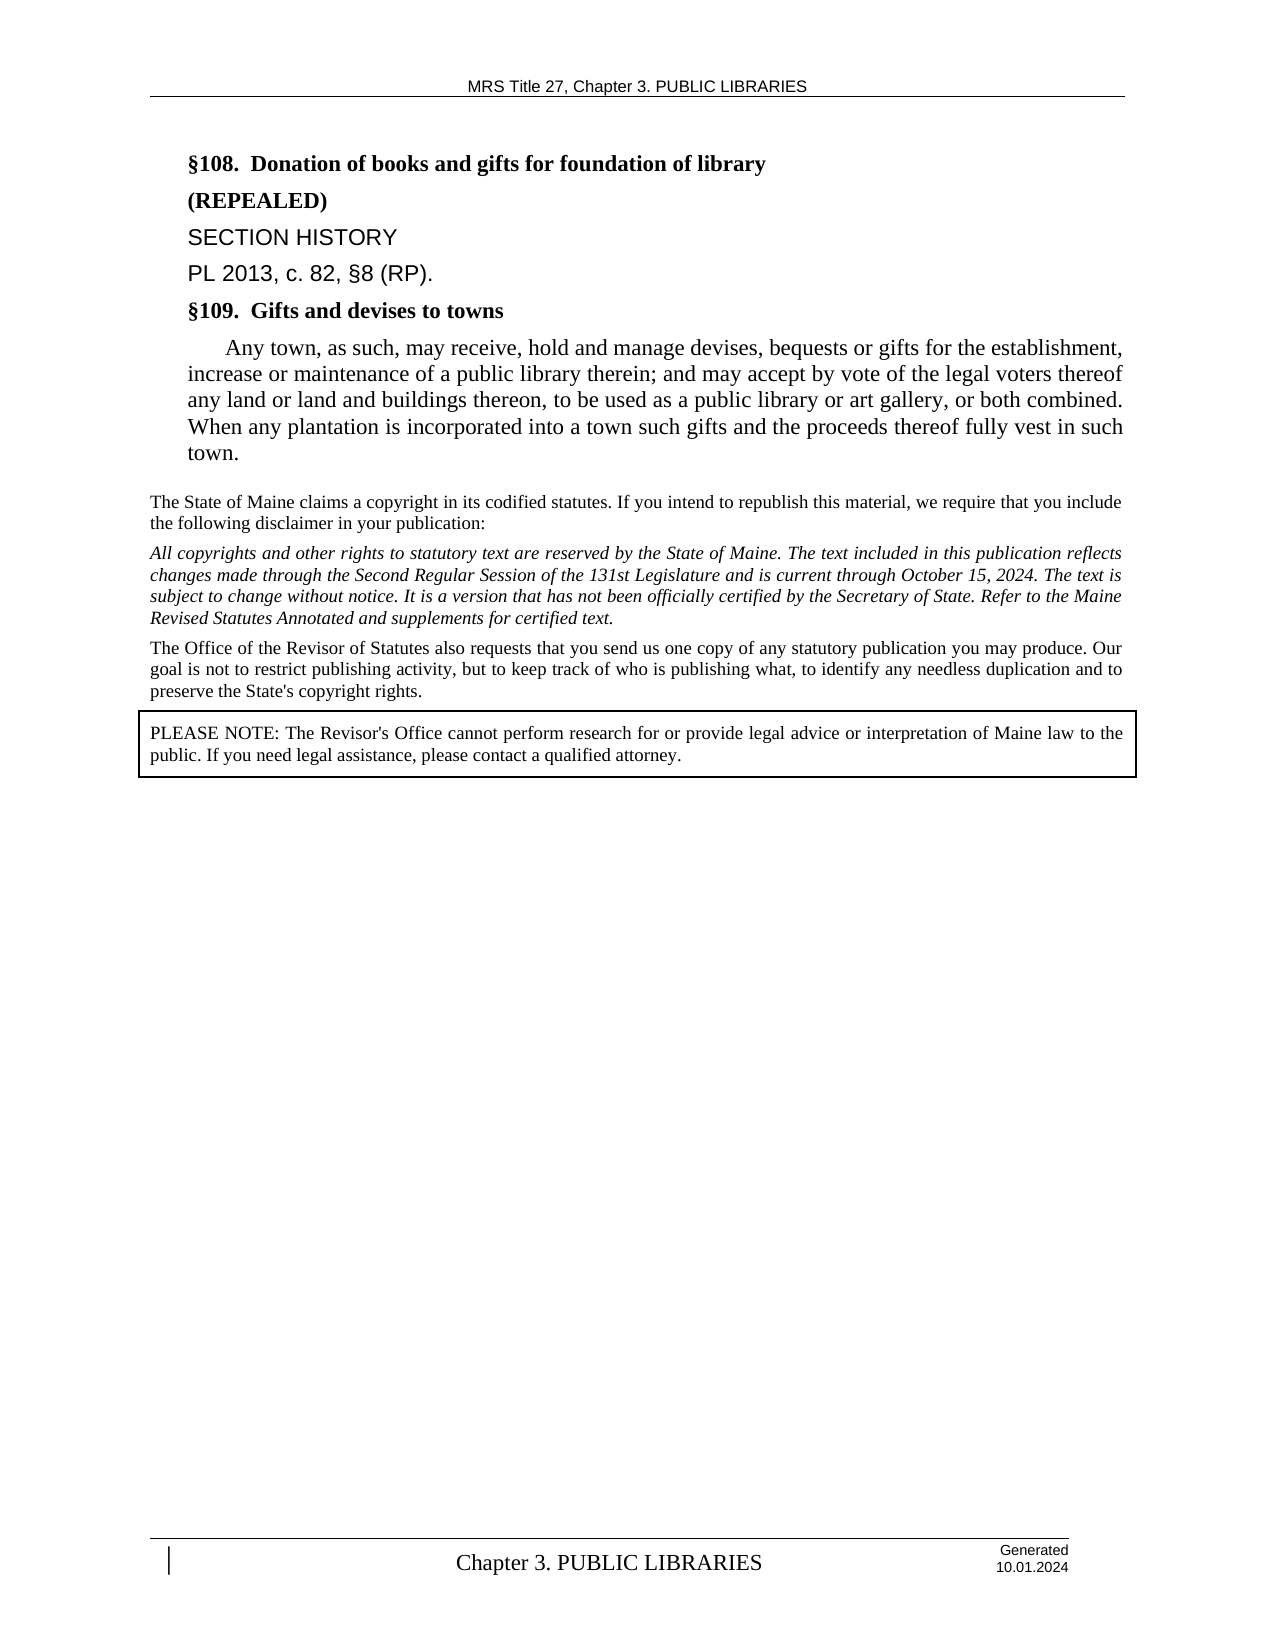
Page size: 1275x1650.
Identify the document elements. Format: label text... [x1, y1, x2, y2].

text All copyrights and other rights to statutory text are reserved by the State of Maine. The text included in this publication reflects changes made through the Second Regular Session of the 131st Legislature and is current through October 15, 2024 . The text is subject to change without notice. It is a version that has not been officially certified by the Secretary of State. Refer to the Maine Revised Statutes Annotated and supplements for certified text. [150, 542, 1125, 628]
text PLEASE NOTE: The Revisor's Office cannot perform research for or provide legal advice or interpretation of Maine law to the public. If you need legal assistance, please contact a qualified attorney. [140, 712, 1135, 776]
text §108. Donation of books and gifts for foundation of library [187, 150, 1125, 176]
text Any town, as such, may receive, hold and manage devises, bequests or gifts for the establishment, increase or maintenance of a public library therein; and may accept by vote of the legal voters thereof any land or land and buildings thereon, to be used as a public library or art gallery, or both combined. When any plantation is incorporated into a town such gifts and the proceeds thereof fully vest in such town. [187, 334, 1125, 466]
text §109. Gifts and devises to towns [187, 297, 1125, 323]
text PL 2013, c. 82, §8 (RP). [187, 260, 1125, 287]
text The State of Maine claims a copyright in its codified statutes. If you intend to republish this material, we require that you include the following disclaimer in your publication: [150, 491, 1125, 534]
text SECTION HISTORY [187, 223, 1125, 250]
text The Office of the Revisor of Statutes also requests that you send us one copy of any statutory publication you may produce. Our goal is not to restrict publishing activity, but to keep track of who is publishing what, to identify any needless duplication and to preserve the State's copyright rights. [150, 637, 1125, 701]
text (REPEALED) [187, 187, 1125, 213]
